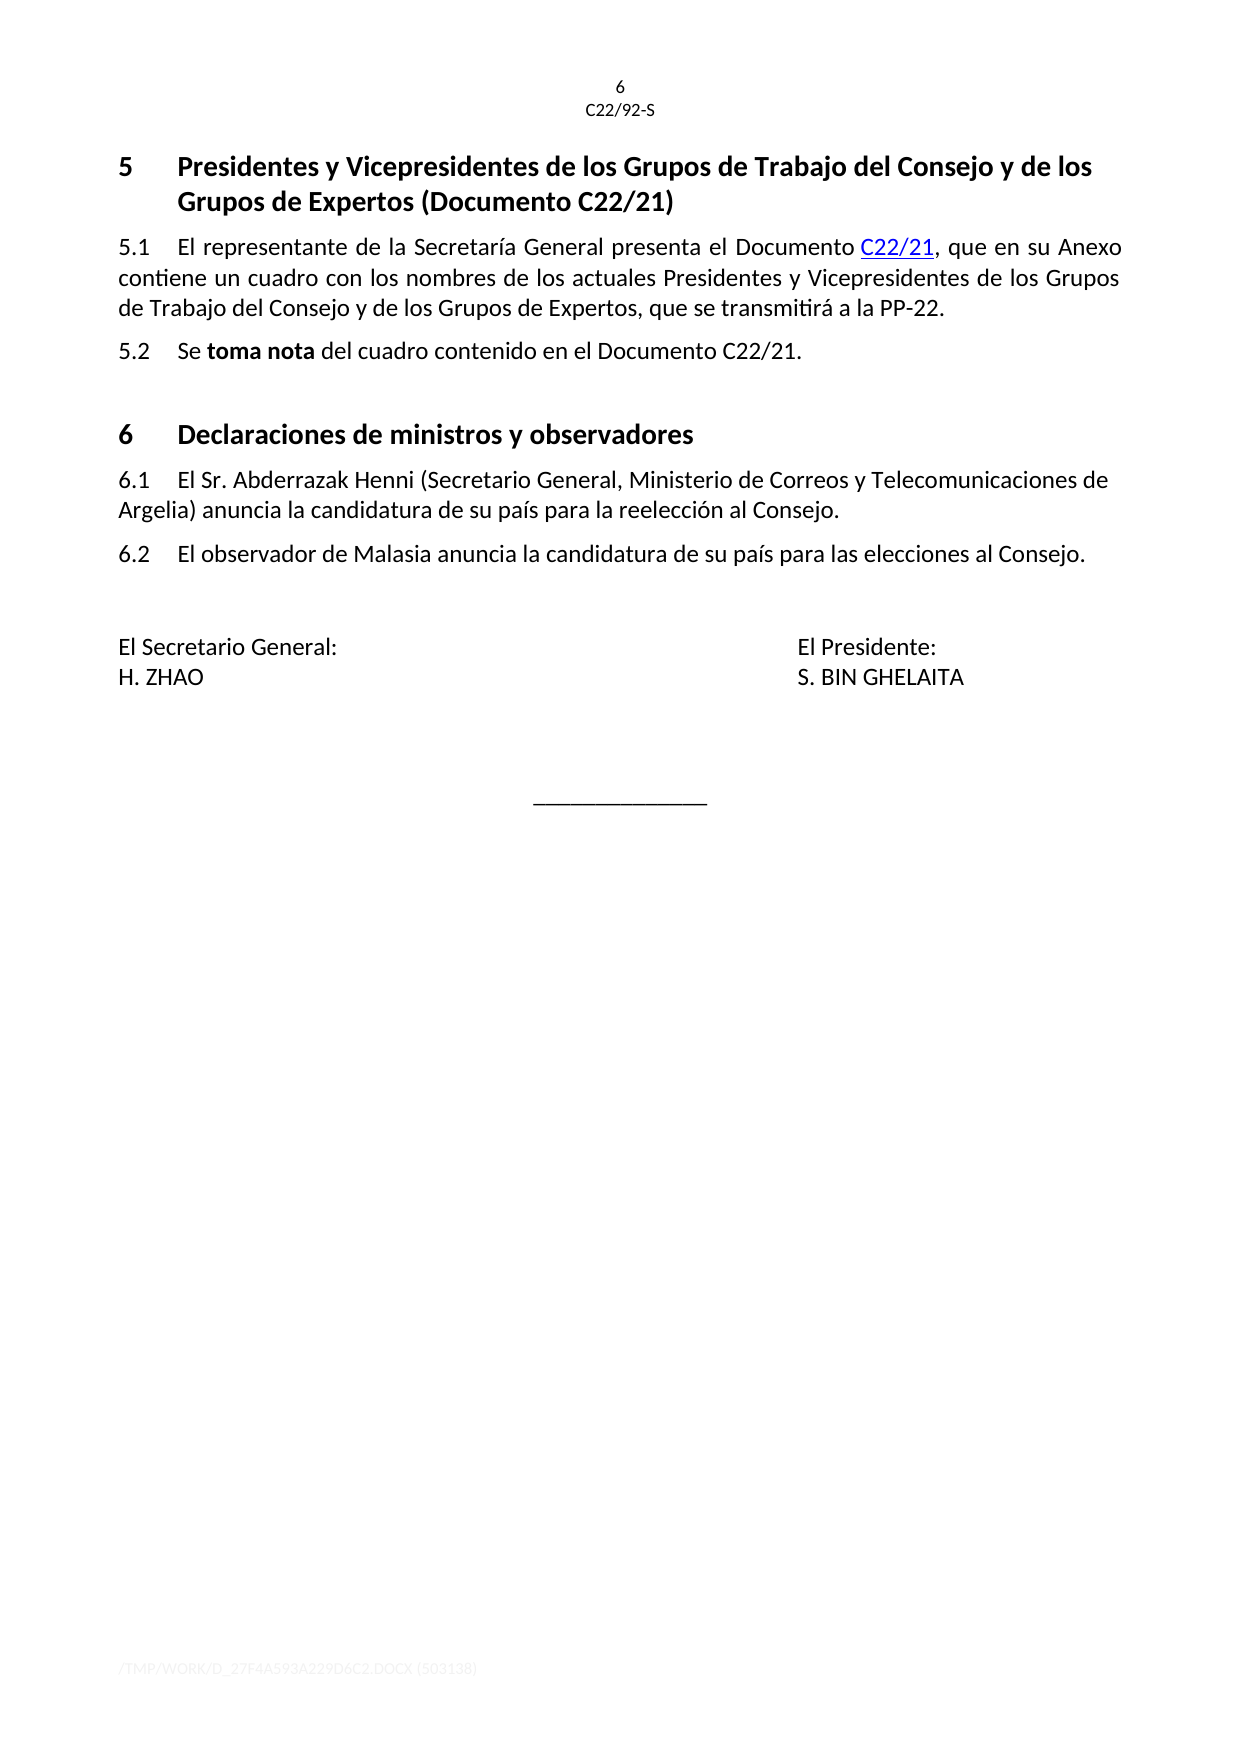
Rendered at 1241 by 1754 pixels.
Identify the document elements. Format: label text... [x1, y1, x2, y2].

text H. ZHAO S. BIN GHELAITA [118, 661, 1122, 692]
subtitle 6 Declaraciones de ministros y observadores [118, 416, 1122, 452]
text ______________ [118, 778, 1122, 808]
text 6.1 El Sr. Abderrazak Henni (Secretario General, Ministerio de Correos y Telecomunicaciones de Argelia) anuncia la candidatura de su país para la reelección al Consejo. [118, 464, 1122, 525]
text 5.1 El representante de la Secretaría General presenta el Documento C22/21, que en su Anexo contiene un cuadro con los nombres de los actuales Presidentes y Vicepresidentes de los Grupos de Trabajo del Consejo y de los Grupos de Expertos, que se transmitirá a la PP-22. [118, 231, 1122, 323]
text El Secretario General: El Presidente: [118, 631, 1122, 661]
text 5.2 Se toma nota del cuadro contenido en el Documento C22/21. [118, 336, 1122, 366]
subtitle 5 Presidentes y Vicepresidentes de los Grupos de Trabajo del Consejo y de los Grupos de Expertos (Documento C22/21) [118, 148, 1122, 219]
text 6.2 El observador de Malasia anuncia la candidatura de su país para las elecciones al Consejo. [118, 538, 1122, 568]
